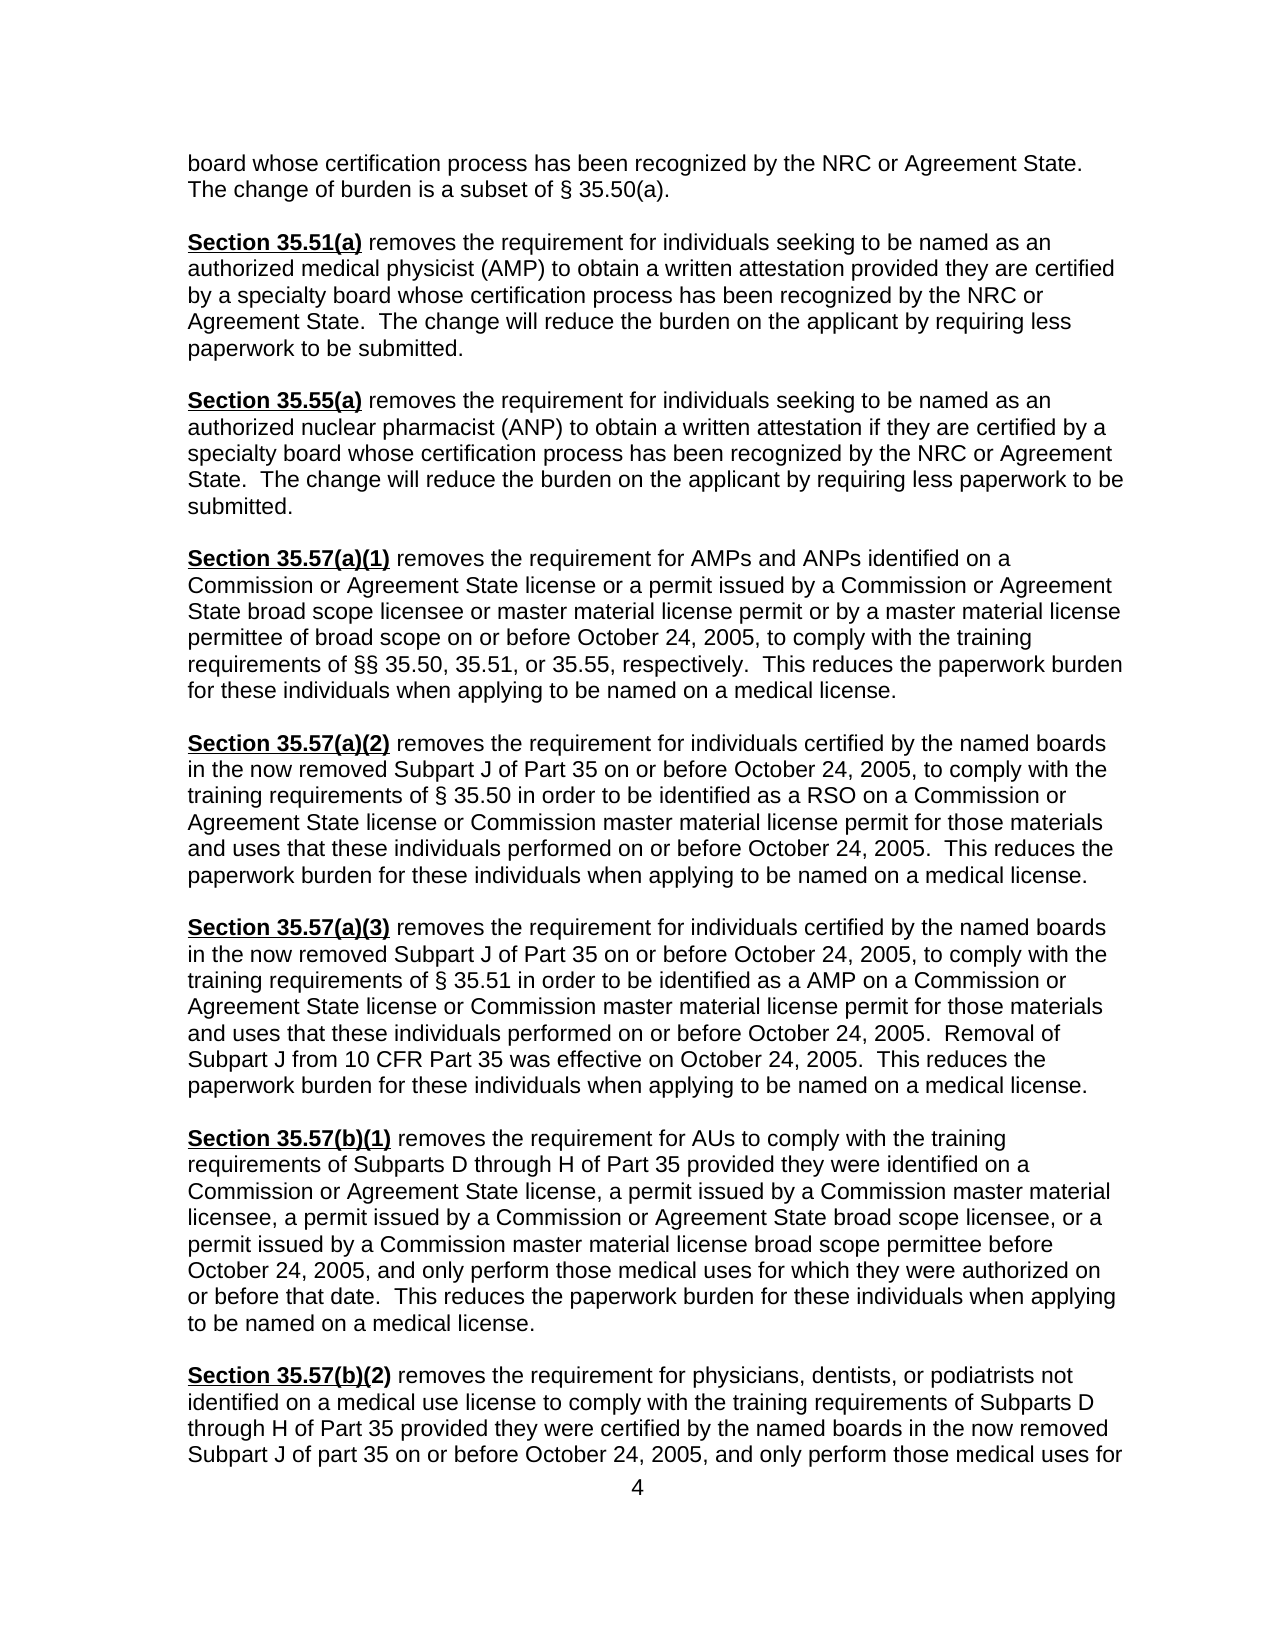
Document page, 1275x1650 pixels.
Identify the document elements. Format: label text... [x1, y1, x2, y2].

text Section 35.55(a) removes the requirement for individuals seeking to be named as an authorized nuclear pharmacist (ANP) to obtain a written attestation if they are certified by a specialty board whose certification process has been recognized by the NRC or Agreement State. The change will reduce the burden on the applicant by requiring less paperwork to be submitted. [187, 387, 1125, 519]
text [187, 1362, 1125, 1468]
text Section 35.57(a)(3) removes the requirement for individuals certified by the named boards in the now removed Subpart J of Part 35 on or before October 24, 2005, to comply with the training requirements of § 35.51 in order to be identified as a AMP on a Commission or Agreement State license or Commission master material license permit for those materials and uses that these individuals performed on or before October 24, 2005. Removal of Subpart J from 10 CFR Part 35 was effective on October 24, 2005. This reduces the paperwork burden for these individuals when applying to be named on a medical license. [187, 914, 1125, 1099]
text Section 35.57(a)(2) removes the requirement for individuals certified by the named boards in the now removed Subpart J of Part 35 on or before October 24, 2005, to comply with the training requirements of § 35.50 in order to be identified as a RSO on a Commission or Agreement State license or Commission master material license permit for those materials and uses that these individuals performed on or before October 24, 2005. This reduces the paperwork burden for these individuals when applying to be named on a medical license. [187, 730, 1125, 888]
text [187, 150, 1125, 203]
text Section 35.57(a)(1) removes the requirement for AMPs and ANPs identified on a Commission or Agreement State license or a permit issued by a Commission or Agreement State broad scope licensee or master material license permit or by a master material license permittee of broad scope on or before October 24, 2005, to comply with the training requirements of §§ 35.50, 35.51, or 35.55, respectively. This reduces the paperwork burden for these individuals when applying to be named on a medical license. [187, 545, 1125, 703]
text Section 35.57(b)(1) removes the requirement for AUs to comply with the training requirements of Subparts D through H of Part 35 provided they were identified on a Commission or Agreement State license, a permit issued by a Commission master material licensee, a permit issued by a Commission or Agreement State broad scope licensee, or a permit issued by a Commission master material license broad scope permittee before October 24, 2005, and only perform those medical uses for which they were authorized on or before that date. This reduces the paperwork burden for these individuals when applying to be named on a medical license. [187, 1125, 1125, 1336]
text Section 35.51(a) removes the requirement for individuals seeking to be named as an authorized medical physicist (AMP) to obtain a written attestation provided they are certified by a specialty board whose certification process has been recognized by the NRC or Agreement State. The change will reduce the burden on the applicant by requiring less paperwork to be submitted. [187, 229, 1125, 361]
